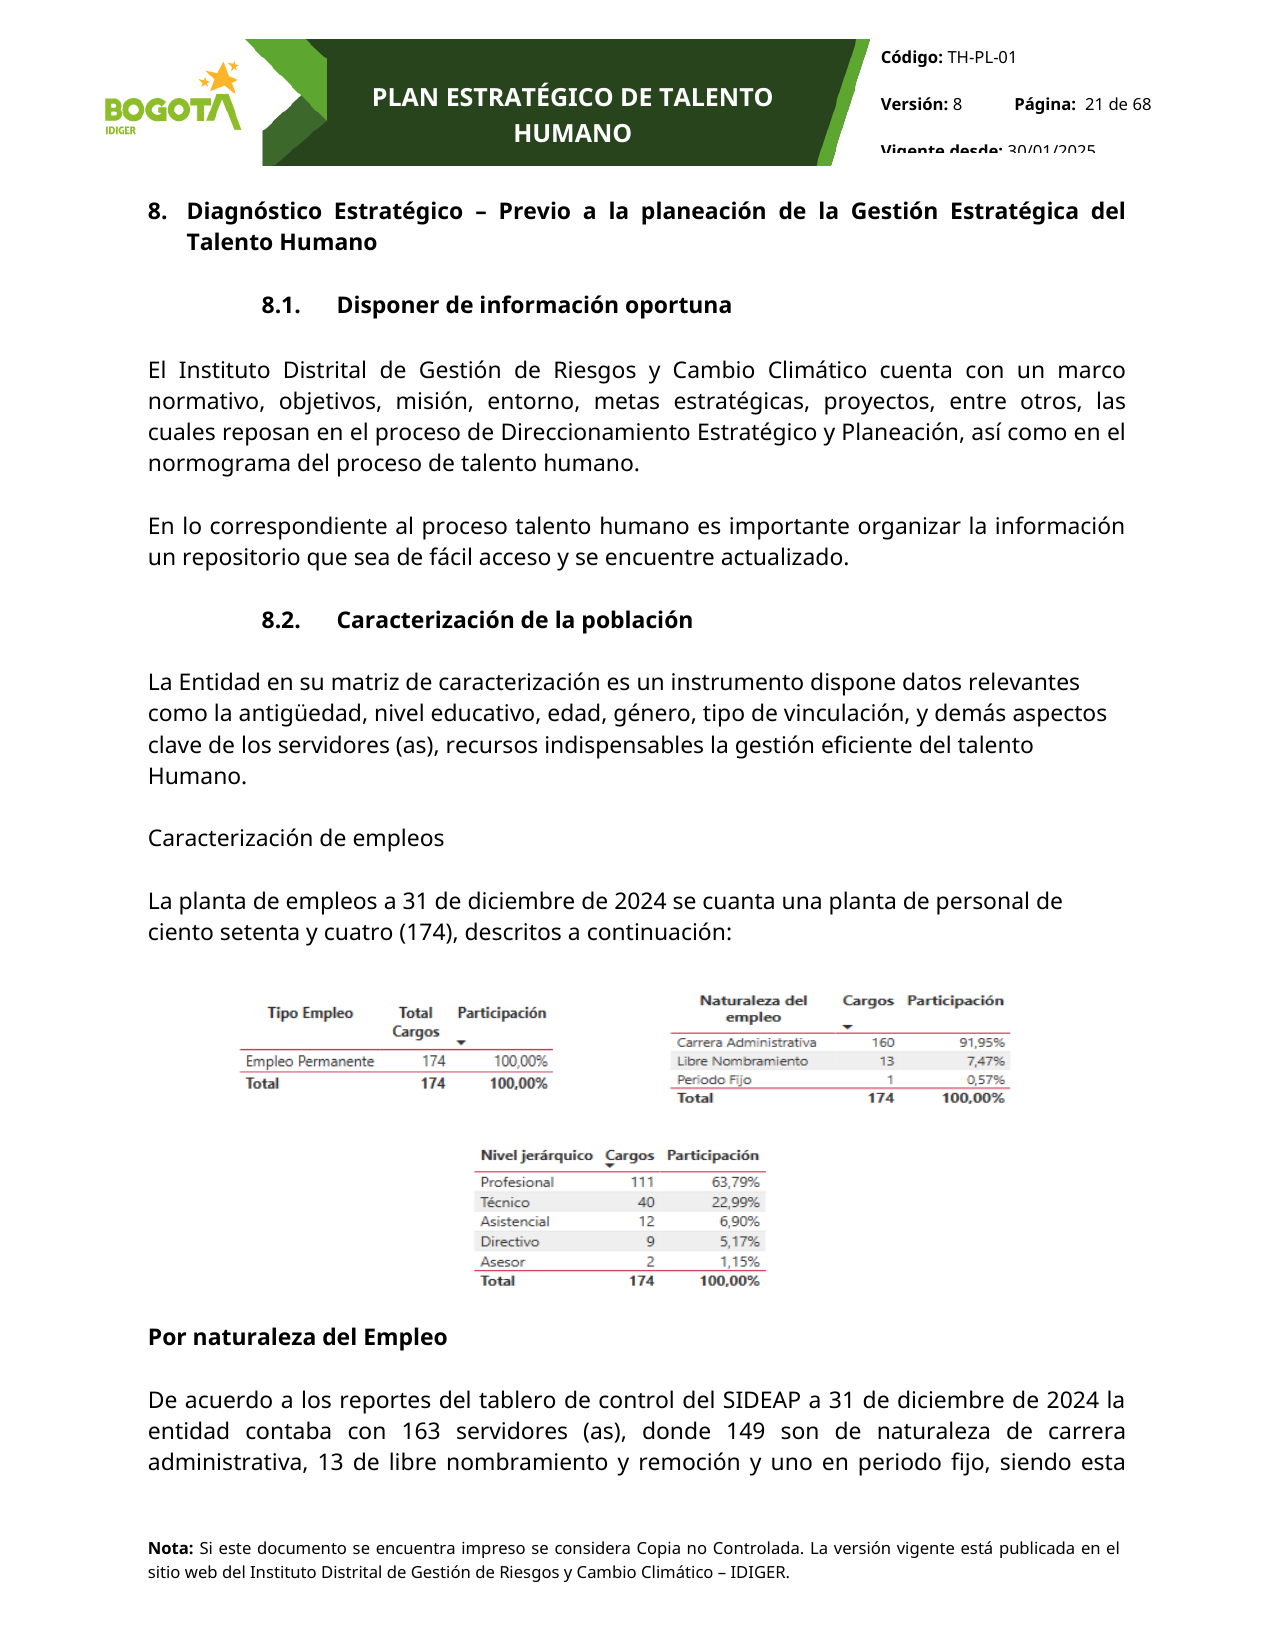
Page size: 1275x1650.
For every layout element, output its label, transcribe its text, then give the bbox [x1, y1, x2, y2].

picture [85, 39, 1137, 166]
picture [211, 980, 591, 1120]
text Por naturaleza del Empleo [148, 1321, 1127, 1353]
subtitle Disponer de información oportuna [261, 289, 1127, 320]
text La Entidad en su matriz de caracterización es un instrumento dispone datos relevantes como la antigüedad, nivel educativo, edad, género, tipo de vinculación, y demás aspectos clave de los servidores (as), recursos indispensables la gestión eficiente del talento Humano. [148, 666, 1127, 791]
subtitle Caracterización de la población [261, 604, 1127, 635]
subtitle Diagnóstico Estratégico – Previo a la planeación de la Gestión Estratégica del Talento Humano [148, 195, 1127, 257]
text El Instituto Distrital de Gestión de Riesgos y Cambio Climático cuenta con un marco normativo, objetivos, misión, entorno, metas estratégicas, proyectos, entre otros, las cuales reposan en el proceso de Direccionamiento Estratégico y Planeación, así como en el normograma del proceso de talento humano. [148, 354, 1127, 479]
text Caracterización de empleos [148, 822, 1127, 854]
picture [657, 967, 1029, 1127]
text La planta de empleos a 31 de diciembre de 2024 se cuanta una planta de personal de ciento setenta y cuatro (174), descritos a continuación: [148, 885, 1127, 947]
picture [447, 1130, 801, 1302]
text En lo correspondiente al proceso talento humano es importante organizar la información un repositorio que sea de fácil acceso y se encuentre actualizado. [148, 510, 1127, 572]
